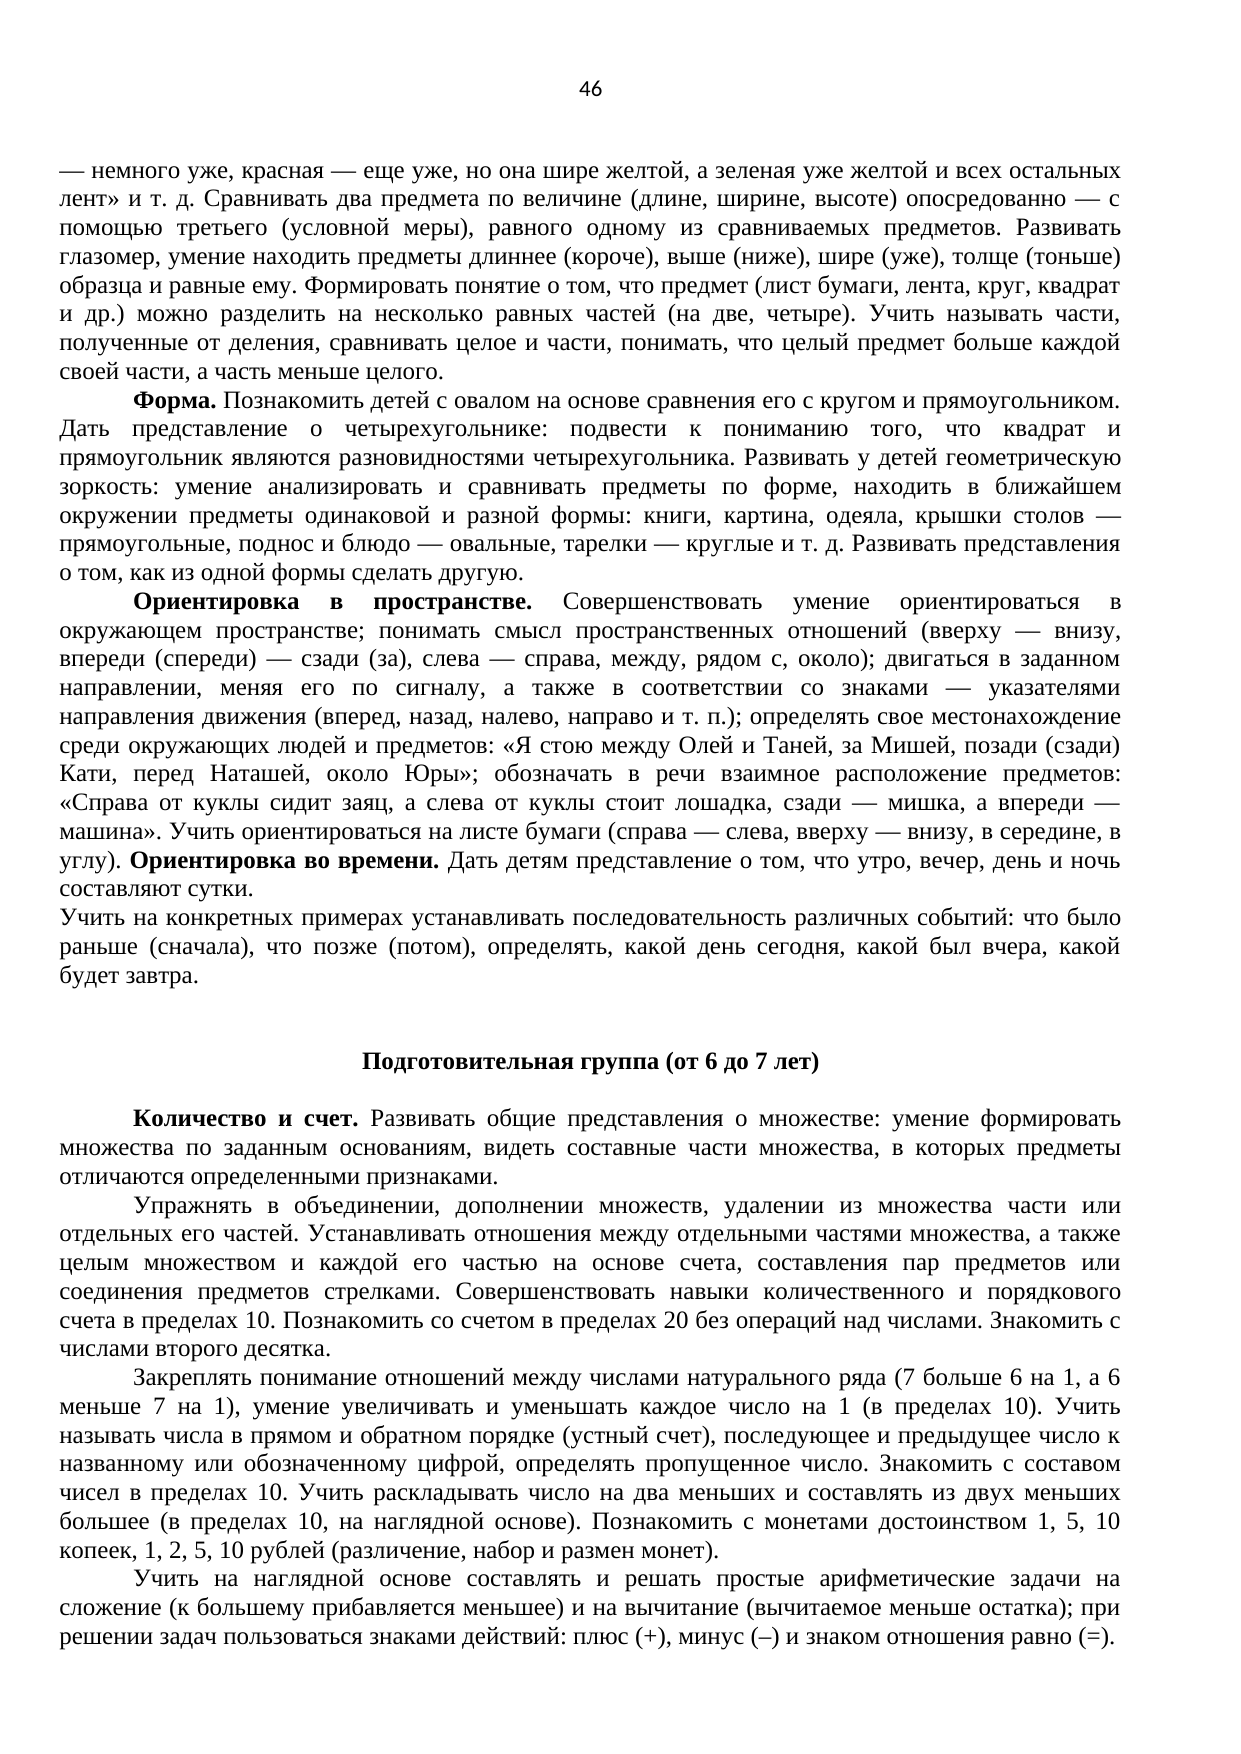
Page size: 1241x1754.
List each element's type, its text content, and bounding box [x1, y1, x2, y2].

text Ориентировка в пространстве. Совершенствовать умение ориентироваться в окружающем пространстве; понимать смысл пространственных отношений (вверху — внизу, впереди (спереди) — сзади (за), слева — справа, между, рядом с, около); двигаться в заданном направлении, меняя его по сигналу, а также в соответствии со знаками — указателями направления движения (вперед, назад, налево, направо и т. п.); определять свое местонахождение среди окружающих людей и предметов: «Я стою между Олей и Таней, за Мишей, позади (сзади) Кати, перед Наташей, около Юры»; обозначать в речи взаимное расположение предметов: «Справа от куклы сидит заяц, а слева от куклы стоит лошадка, сзади — мишка, а впереди — машина». Учить ориентироваться на листе бумаги (справа — слева, вверху — внизу, в середине, в углу). Ориентировка во времени. Дать детям представление о том, что утро, вечер, день и ночь составляют сутки. [59, 586, 1122, 902]
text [59, 155, 1122, 385]
text Упражнять в объединении, дополнении множеств, удалении из множества части или отдельных его частей. Устанавливать отношения между отдельными частями множества, а также целым множеством и каждой его частью на основе счета, составления пар предметов или соединения предметов стрелками. Совершенствовать навыки количественного и порядкового счета в пределах 10. Познакомить со счетом в пределах 20 без операций над числами. Знакомить с числами второго десятка. [59, 1190, 1122, 1362]
text Учить на конкретных примерах устанавливать последовательность различных событий: что было раньше (сначала), что позже (потом), определять, какой день сегодня, какой был вчера, какой будет завтра. [59, 902, 1122, 988]
text Учить на наглядной основе составлять и решать простые арифметические задачи на сложение (к большему прибавляется меньшее) и на вычитание (вычитаемое меньше остатка); при решении задач пользоваться знаками действий: плюс (+), минус (–) и знаком отношения равно (=). [59, 1563, 1122, 1650]
text Закреплять понимание отношений между числами натурального ряда (7 больше 6 на 1, а 6 меньше 7 на 1), умение увеличивать и уменьшать каждое число на 1 (в пределах 10). Учить называть числа в прямом и обратном порядке (устный счет), последующее и предыдущее число к названному или обозначенному цифрой, определять пропущенное число. Знакомить с составом чисел в пределах 10. Учить раскладывать число на два меньших и составлять из двух меньших большее (в пределах 10, на наглядной основе). Познакомить с монетами достоинством 1, 5, 10 копеек, 1, 2, 5, 10 рублей (различение, набор и размен монет). [59, 1362, 1122, 1563]
text Подготовительная группа (от 6 до 7 лет) [59, 1046, 1122, 1075]
text Количество и счет. Развивать общие представления о множестве: умение формировать множества по заданным основаниям, видеть составные части множества, в которых предметы отличаются определенными признаками. [59, 1103, 1122, 1190]
text Форма. Познакомить детей с овалом на основе сравнения его с кругом и прямоугольником. Дать представление о четырехугольнике: подвести к пониманию того, что квадрат и прямоугольник являются разновидностями четырехугольника. Развивать у детей геометрическую зоркость: умение анализировать и сравнивать предметы по форме, находить в ближайшем окружении предметы одинаковой и разной формы: книги, картина, одеяла, крышки столов — прямоугольные, поднос и блюдо — овальные, тарелки — круглые и т. д. Развивать представления о том, как из одной формы сделать другую. [59, 385, 1122, 586]
